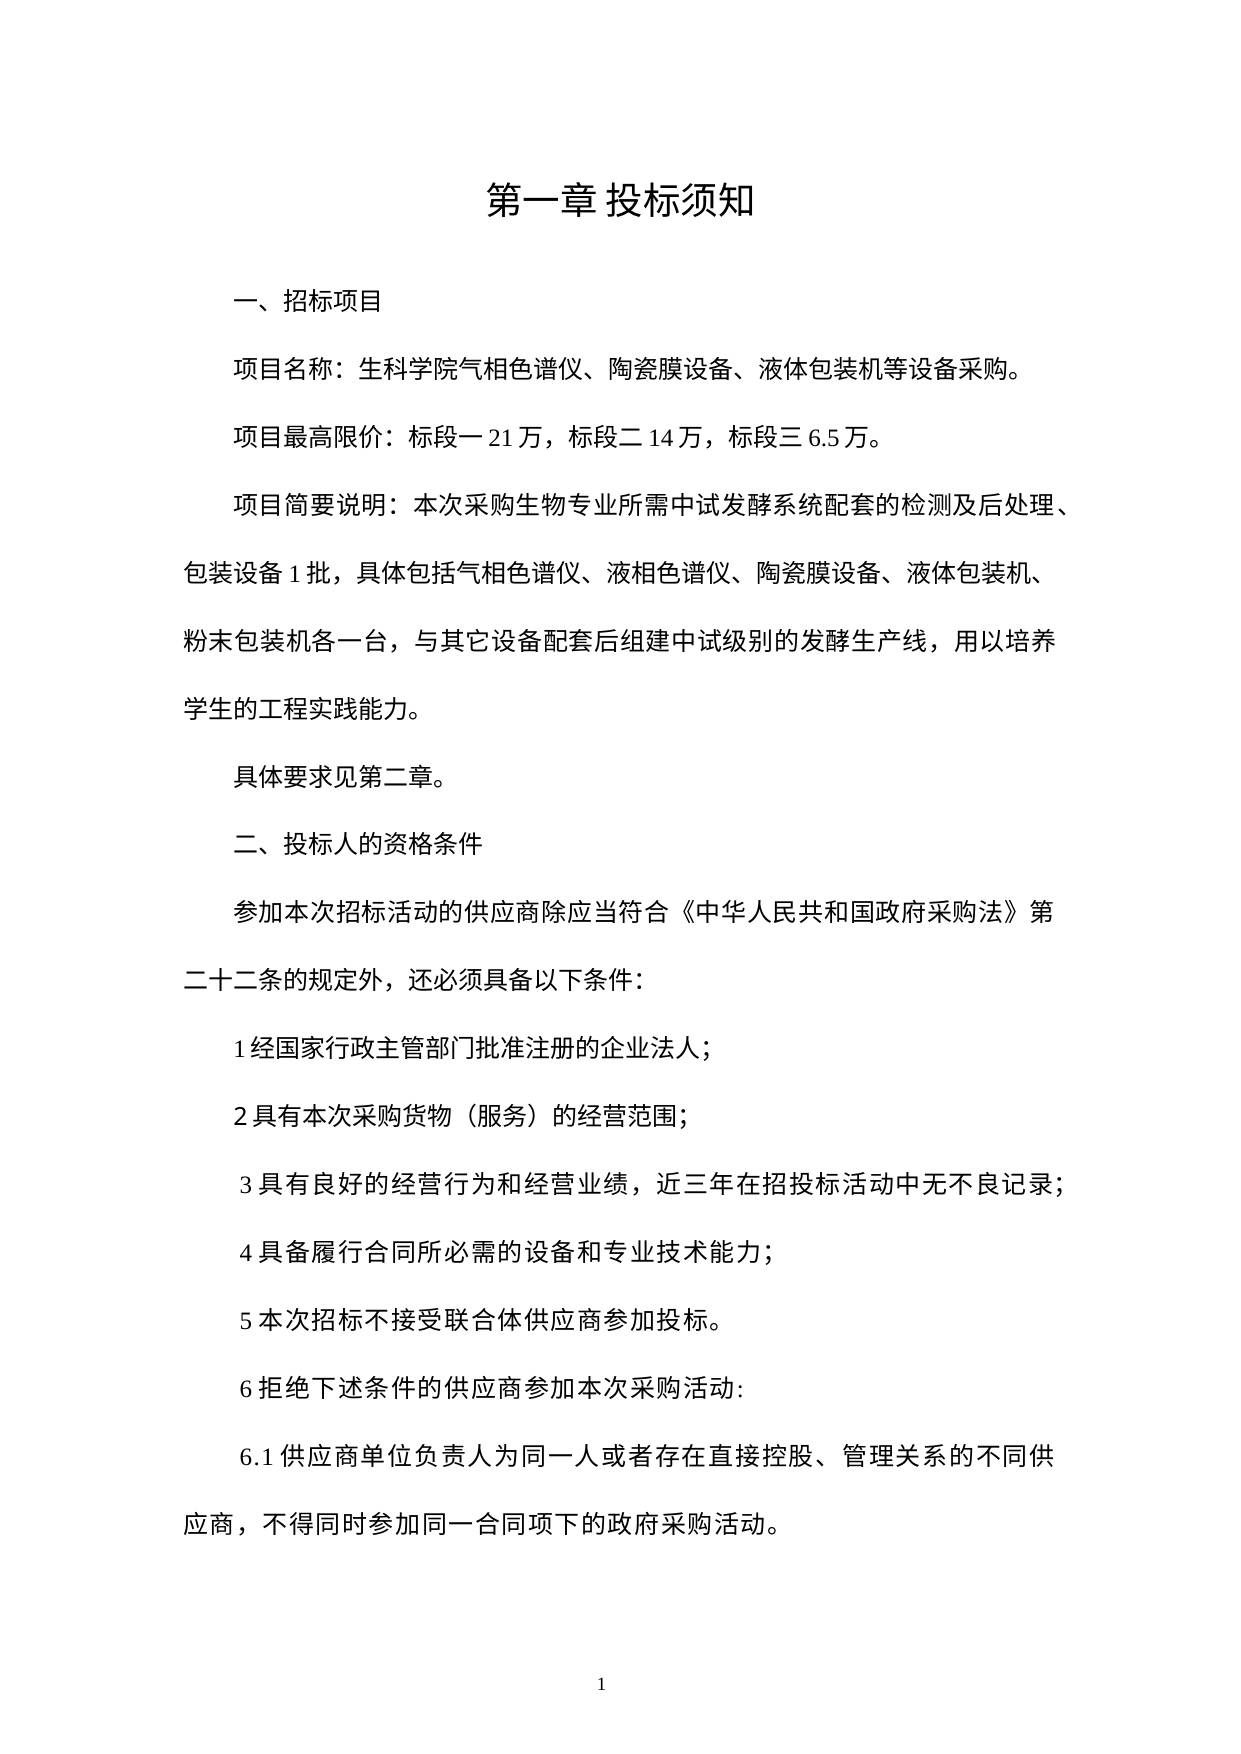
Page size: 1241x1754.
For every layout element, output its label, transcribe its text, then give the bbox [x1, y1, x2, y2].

text 3具有良好的经营行为和经营业绩，近三年在招投标活动中无不良记录； [183, 1149, 1057, 1217]
text 项目名称：生科学院气相色谱仪、陶瓷膜设备、液体包装机等设备采购。 [183, 334, 1057, 402]
text 具体要求见第二章。 [183, 741, 1057, 809]
text 2具有本次采购货物（服务）的经营范围； [183, 1081, 1057, 1149]
text 第一章 投标须知 [183, 164, 1057, 232]
text 参加本次招标活动的供应商除应当符合《中华人民共和国政府采购法》第二十二条的规定外，还必须具备以下条件： [183, 877, 1057, 1013]
text 项目简要说明：本次采购生物专业所需中试发酵系统配套的检测及后处理、包装设备1批，具体包括气相色谱仪、液相色谱仪、陶瓷膜设备、液体包装机、粉末包装机各一台，与其它设备配套后组建中试级别的发酵生产线，用以培养学生的工程实践能力。 [183, 469, 1057, 741]
text 6拒绝下述条件的供应商参加本次采购活动: [183, 1352, 1057, 1420]
text 二、投标人的资格条件 [183, 809, 1057, 877]
text 5本次招标不接受联合体供应商参加投标。 [183, 1284, 1057, 1352]
text 1经国家行政主管部门批准注册的企业法人； [183, 1013, 1057, 1081]
text 4具备履行合同所必需的设备和专业技术能力； [183, 1217, 1057, 1284]
text 6.1供应商单位负责人为同一人或者存在直接控股、管理关系的不同供应商，不得同时参加同一合同项下的政府采购活动。 [183, 1420, 1057, 1556]
text 项目最高限价：标段一21万，标段二14万，标段三6.5万。 [183, 402, 1057, 469]
text 一、招标项目 [183, 266, 1057, 334]
